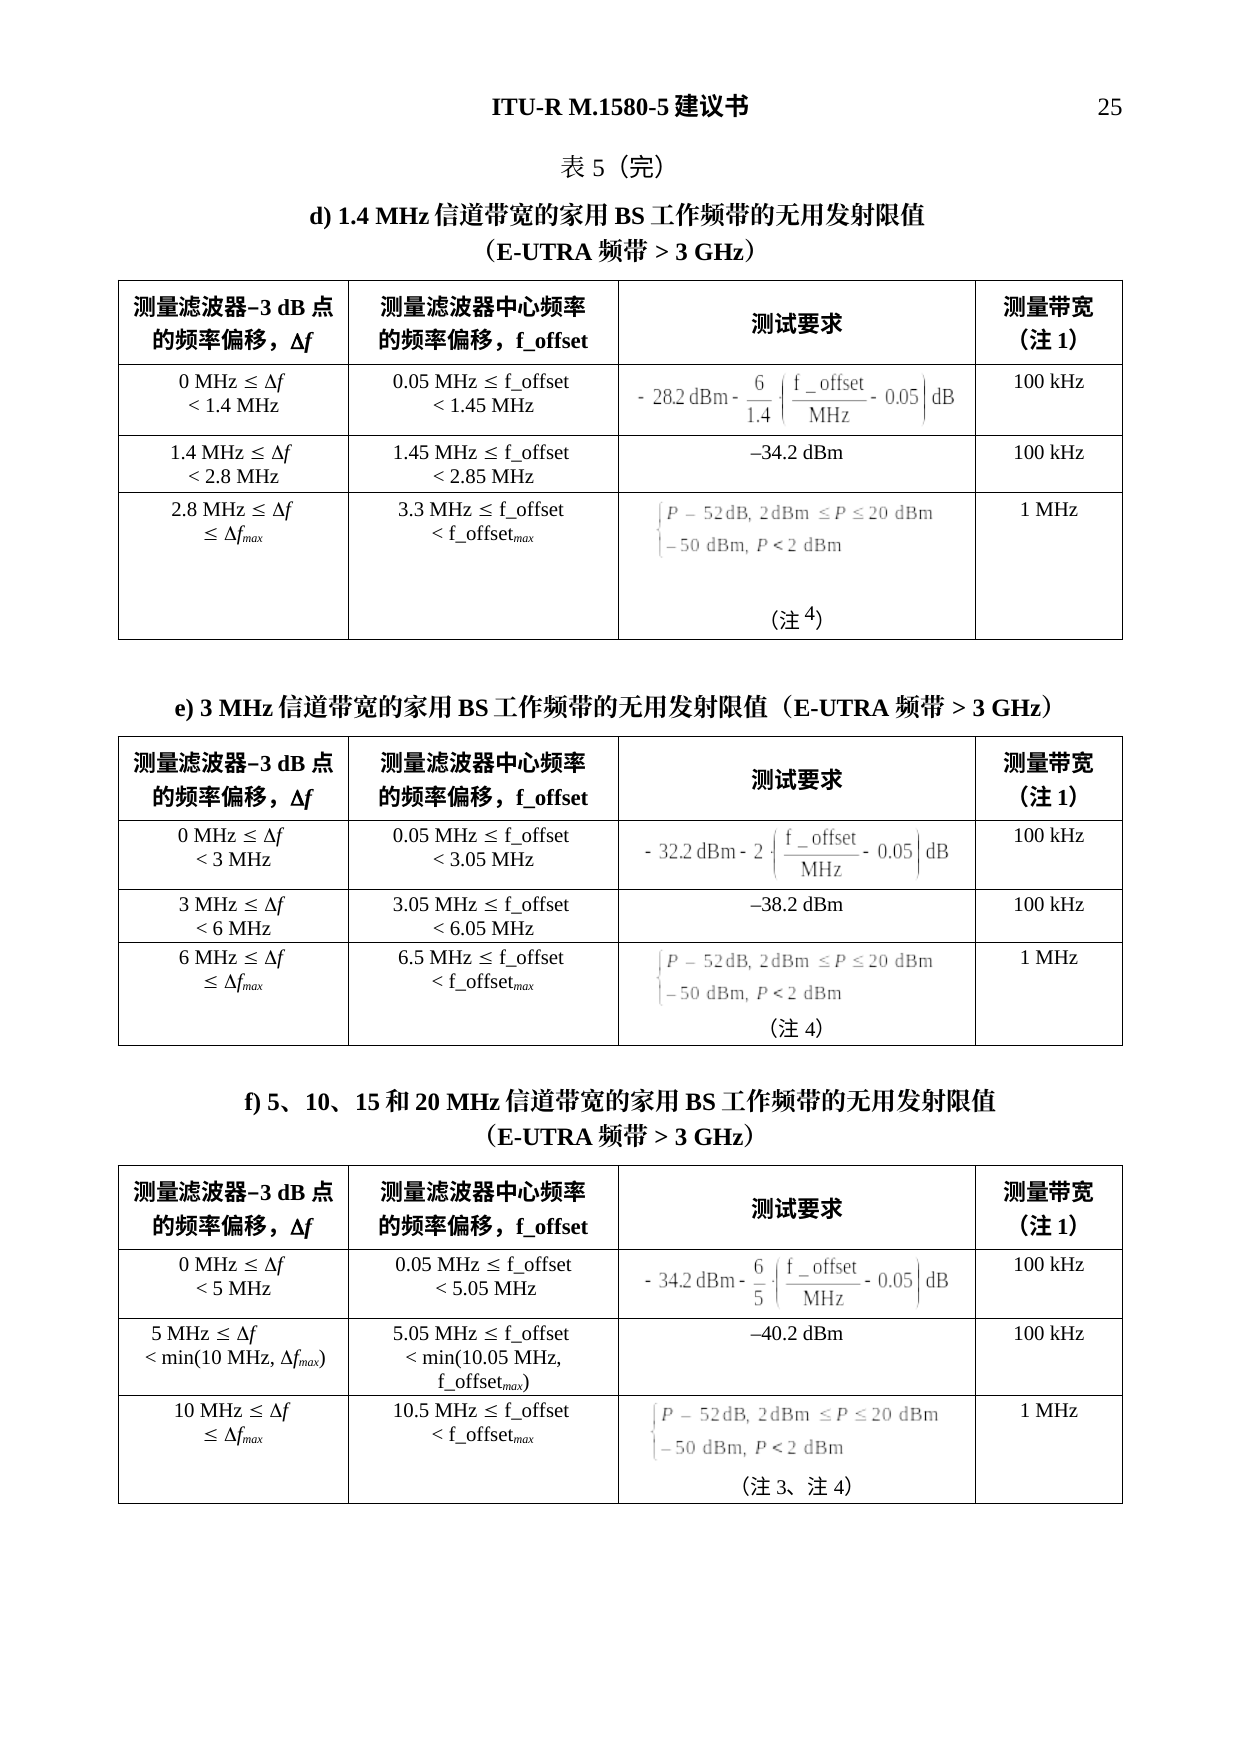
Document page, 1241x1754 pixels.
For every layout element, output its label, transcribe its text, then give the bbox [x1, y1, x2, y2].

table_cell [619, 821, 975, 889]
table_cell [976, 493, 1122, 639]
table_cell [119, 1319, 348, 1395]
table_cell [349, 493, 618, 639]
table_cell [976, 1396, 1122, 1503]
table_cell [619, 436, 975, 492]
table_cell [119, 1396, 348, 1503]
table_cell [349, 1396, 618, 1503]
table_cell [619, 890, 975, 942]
title e) 3 MHz信道带宽的家用BS工作频带的无用发射限值（E-UTRA 频带 > 3 GHz） [118, 688, 1122, 723]
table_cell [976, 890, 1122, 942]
text 表 5（完） [118, 148, 1122, 184]
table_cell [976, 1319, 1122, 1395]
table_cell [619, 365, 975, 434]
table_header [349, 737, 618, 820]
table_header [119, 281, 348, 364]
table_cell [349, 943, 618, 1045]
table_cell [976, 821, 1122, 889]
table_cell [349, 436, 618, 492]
title d) 1.4 MHz信道带宽的家用BS工作频带的无用发射限值 （E-UTRA 频带 > 3 GHz） [118, 196, 1122, 267]
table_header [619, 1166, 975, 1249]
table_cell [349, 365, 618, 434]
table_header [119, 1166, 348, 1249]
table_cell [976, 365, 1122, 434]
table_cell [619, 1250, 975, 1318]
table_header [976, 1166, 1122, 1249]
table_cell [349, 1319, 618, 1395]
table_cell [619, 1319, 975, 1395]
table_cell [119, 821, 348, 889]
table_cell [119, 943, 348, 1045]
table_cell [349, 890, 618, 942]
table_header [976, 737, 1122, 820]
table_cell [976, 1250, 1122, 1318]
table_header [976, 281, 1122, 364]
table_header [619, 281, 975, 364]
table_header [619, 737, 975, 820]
title f) 5、10、15和20 MHz信道带宽的家用BS工作频带的无用发射限值 （E-UTRA频带 > 3 GHz） [118, 1082, 1122, 1152]
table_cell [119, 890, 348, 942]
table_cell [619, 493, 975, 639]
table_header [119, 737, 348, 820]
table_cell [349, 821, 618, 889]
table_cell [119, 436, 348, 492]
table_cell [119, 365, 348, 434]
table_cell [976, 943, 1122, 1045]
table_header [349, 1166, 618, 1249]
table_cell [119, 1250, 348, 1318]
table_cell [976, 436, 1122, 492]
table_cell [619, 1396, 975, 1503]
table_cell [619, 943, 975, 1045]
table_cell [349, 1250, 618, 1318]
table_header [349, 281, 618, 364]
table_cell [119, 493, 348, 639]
